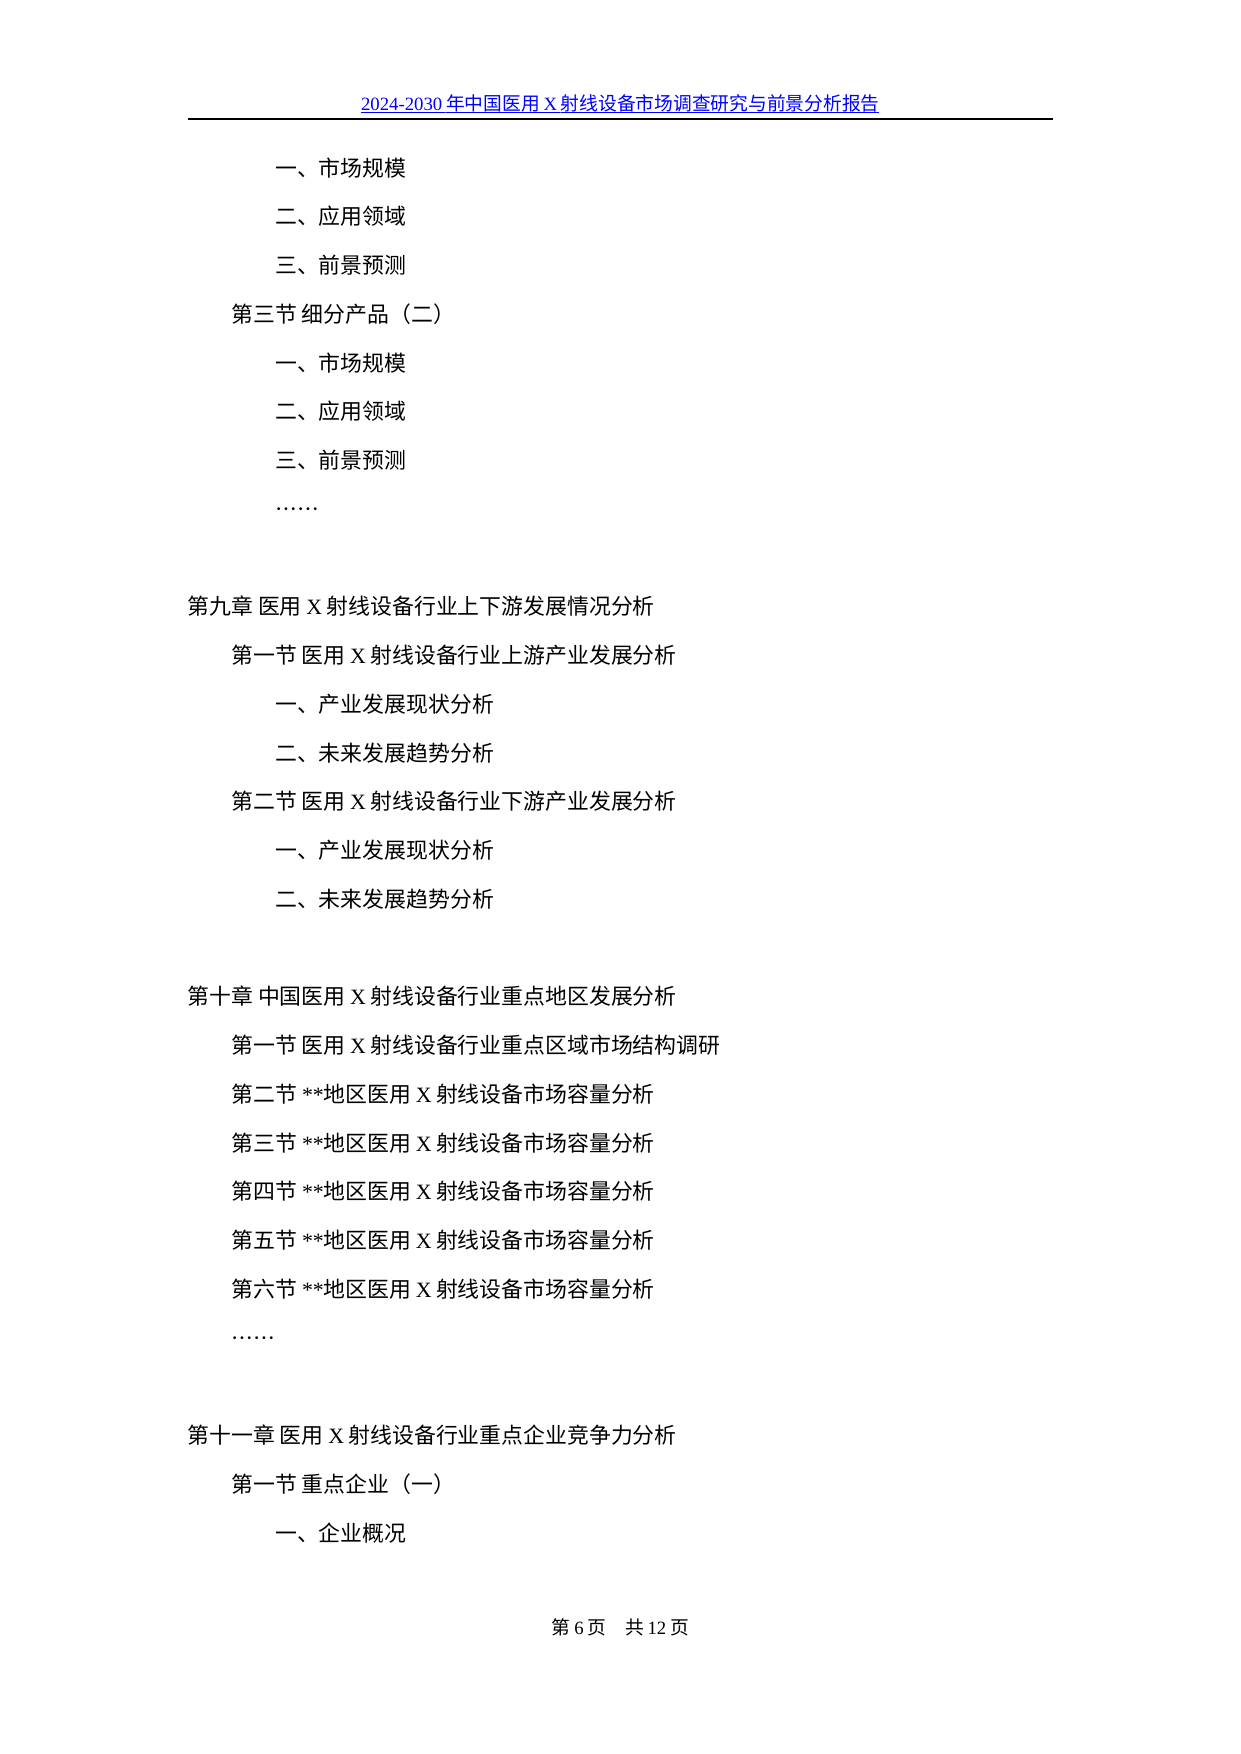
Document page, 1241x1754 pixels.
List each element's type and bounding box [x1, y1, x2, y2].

text [187, 150, 1053, 1548]
